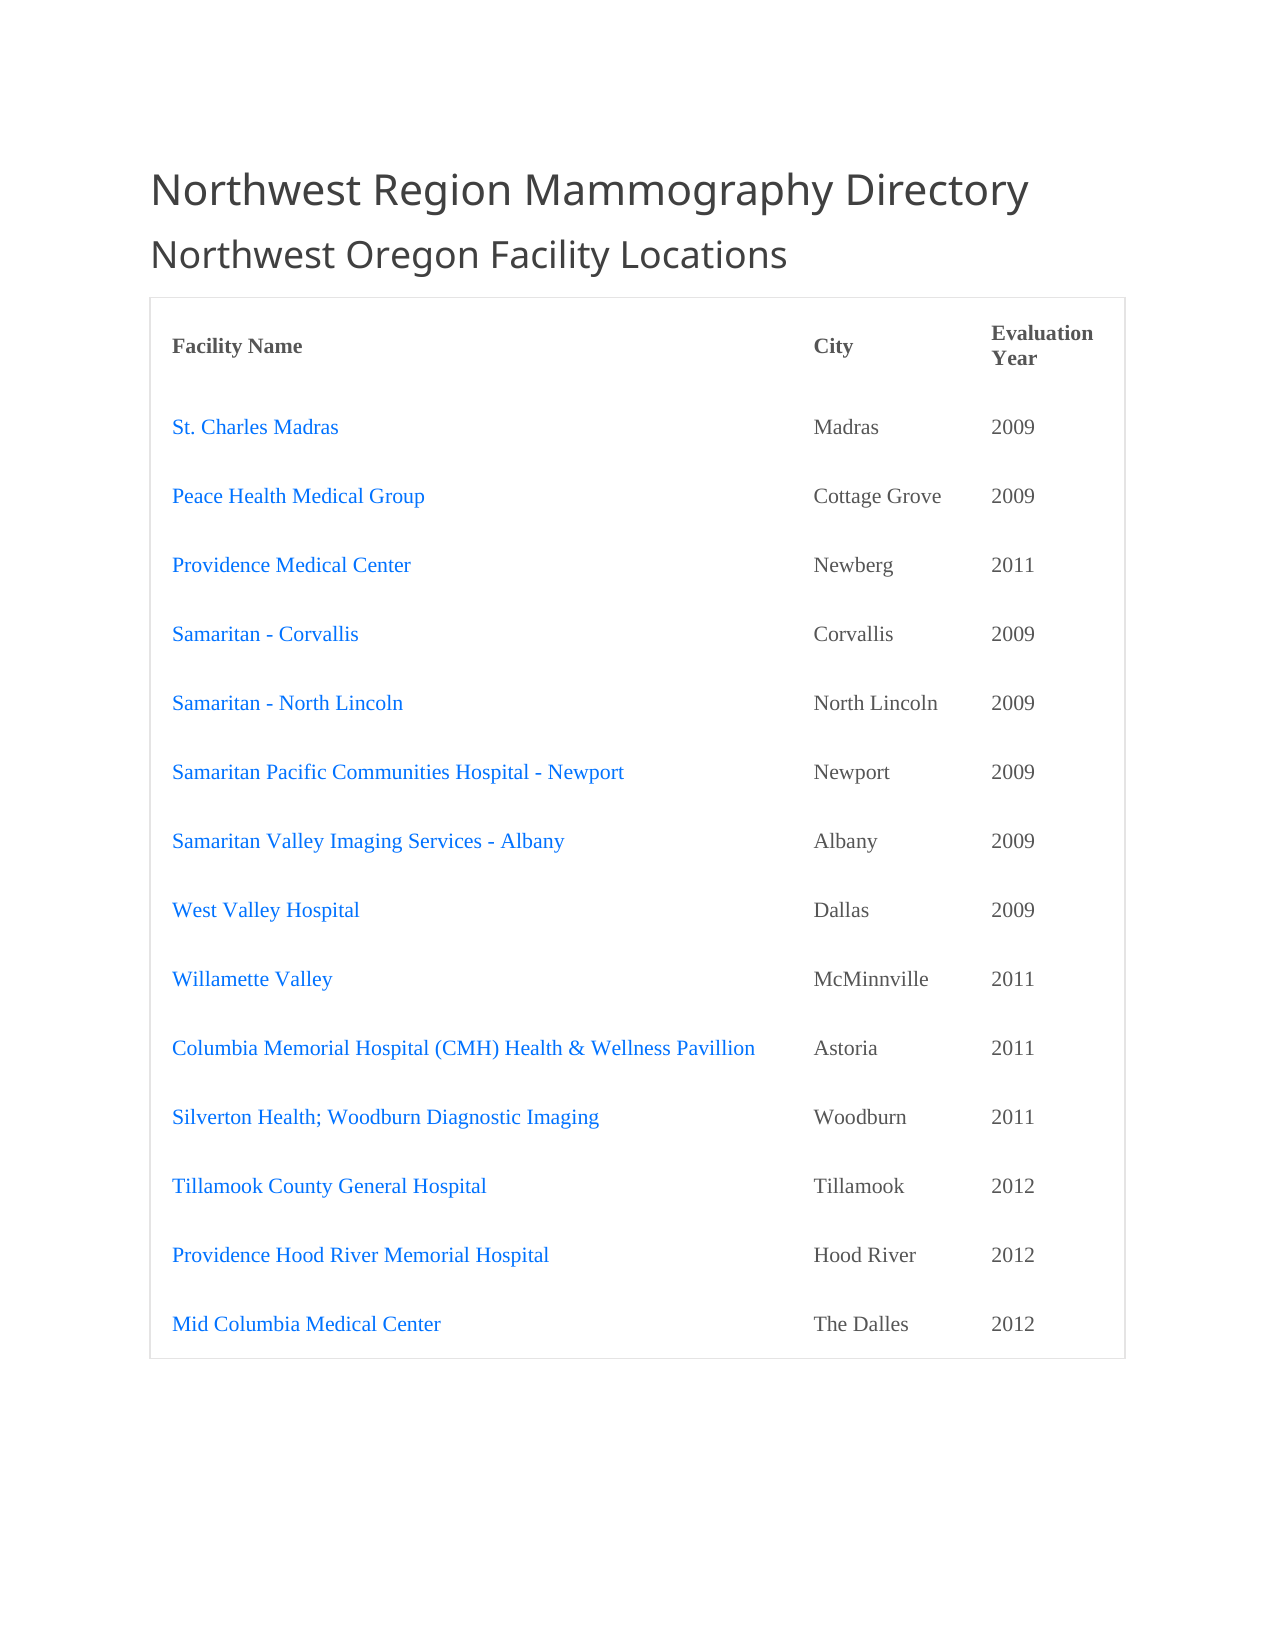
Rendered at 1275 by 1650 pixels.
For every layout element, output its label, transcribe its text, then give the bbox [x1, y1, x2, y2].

table_cell Newberg [791, 530, 969, 599]
table_cell West Valley Hospital [151, 875, 791, 944]
table_cell 2012 [969, 1289, 1124, 1358]
table_cell Providence Medical Center [151, 530, 791, 599]
table_cell St. Charles Madras [151, 392, 791, 461]
table_cell 2009 [969, 461, 1124, 530]
table_cell Woodburn [791, 1082, 969, 1151]
table_cell North Lincoln [791, 668, 969, 737]
table_cell 2009 [969, 806, 1124, 875]
table_cell 2009 [969, 599, 1124, 668]
table_cell 2009 [969, 737, 1124, 806]
table_cell 2012 [969, 1151, 1124, 1220]
table_cell McMinnville [791, 944, 969, 1013]
table_cell Silverton Health; Woodburn Diagnostic Imaging [151, 1082, 791, 1151]
table_cell Willamette Valley [151, 944, 791, 1013]
table_cell 2009 [969, 668, 1124, 737]
table_cell Samaritan - North Lincoln [151, 668, 791, 737]
table_cell The Dalles [791, 1289, 969, 1358]
table_cell Samaritan - Corvallis [151, 599, 791, 668]
table_cell Columbia Memorial Hospital (CMH) Health & Wellness Pavillion [151, 1013, 791, 1082]
table_cell Peace Health Medical Group [151, 461, 791, 530]
table_cell Samaritan Pacific Communities Hospital - Newport [151, 737, 791, 806]
table_cell Dallas [791, 875, 969, 944]
table_cell Mid Columbia Medical Center [151, 1289, 791, 1358]
table_cell Providence Hood River Memorial Hospital [151, 1220, 791, 1289]
table_cell 2011 [969, 1013, 1124, 1082]
text Northwest Region Mammography Directory [150, 160, 1125, 218]
table_cell 2009 [969, 875, 1124, 944]
table_cell 2009 [969, 392, 1124, 461]
table_cell Cottage Grove [791, 461, 969, 530]
table_header City [791, 298, 969, 392]
text Northwest Oregon Facility Locations [150, 229, 1125, 280]
table_header Facility Name [151, 298, 791, 392]
table_cell 2011 [969, 1082, 1124, 1151]
table_cell Newport [791, 737, 969, 806]
table_header Evaluation Year [969, 298, 1124, 392]
table_cell Madras [791, 392, 969, 461]
table_cell 2011 [969, 530, 1124, 599]
table_cell Astoria [791, 1013, 969, 1082]
table_cell Tillamook County General Hospital [151, 1151, 791, 1220]
table_cell Corvallis [791, 599, 969, 668]
table_cell Hood River [791, 1220, 969, 1289]
table_cell 2012 [969, 1220, 1124, 1289]
table_cell Tillamook [791, 1151, 969, 1220]
table_cell Samaritan Valley Imaging Services - Albany [151, 806, 791, 875]
table_cell Albany [791, 806, 969, 875]
table_cell 2011 [969, 944, 1124, 1013]
